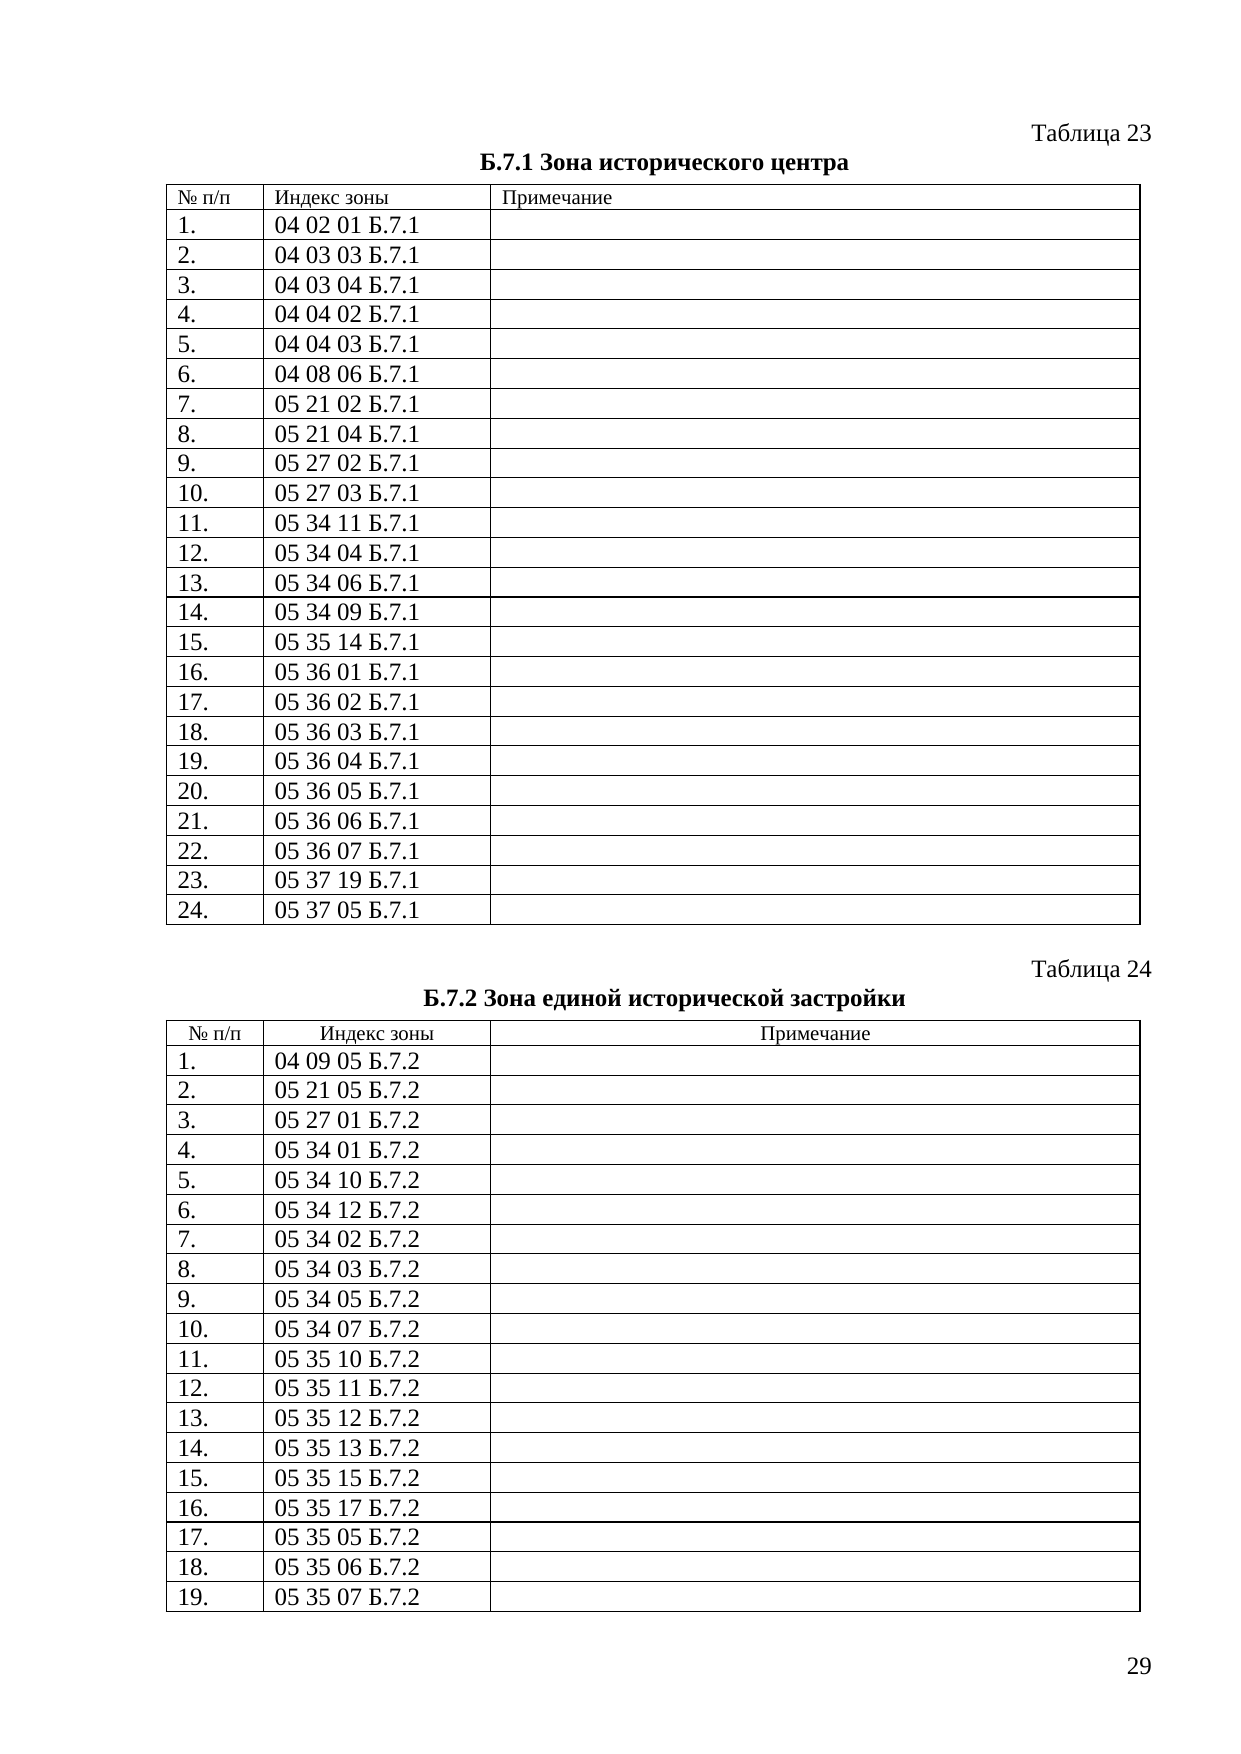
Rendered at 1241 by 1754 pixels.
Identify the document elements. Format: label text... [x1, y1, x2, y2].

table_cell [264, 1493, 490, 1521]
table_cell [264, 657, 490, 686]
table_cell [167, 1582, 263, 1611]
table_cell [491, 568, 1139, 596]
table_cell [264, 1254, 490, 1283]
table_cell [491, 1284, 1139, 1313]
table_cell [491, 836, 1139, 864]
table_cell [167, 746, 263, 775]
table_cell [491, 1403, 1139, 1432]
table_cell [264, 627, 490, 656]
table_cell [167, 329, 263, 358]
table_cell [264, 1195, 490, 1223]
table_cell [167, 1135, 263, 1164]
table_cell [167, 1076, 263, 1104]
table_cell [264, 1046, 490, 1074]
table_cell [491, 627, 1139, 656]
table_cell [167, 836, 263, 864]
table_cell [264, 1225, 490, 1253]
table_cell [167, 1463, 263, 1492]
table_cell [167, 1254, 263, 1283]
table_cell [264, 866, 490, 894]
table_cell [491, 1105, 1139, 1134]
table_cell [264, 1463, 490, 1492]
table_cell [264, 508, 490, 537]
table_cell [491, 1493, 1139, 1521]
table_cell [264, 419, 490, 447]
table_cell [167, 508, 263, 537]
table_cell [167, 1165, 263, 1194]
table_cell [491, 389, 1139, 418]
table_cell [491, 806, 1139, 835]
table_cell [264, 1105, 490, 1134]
text Таблица 23 [177, 118, 1152, 147]
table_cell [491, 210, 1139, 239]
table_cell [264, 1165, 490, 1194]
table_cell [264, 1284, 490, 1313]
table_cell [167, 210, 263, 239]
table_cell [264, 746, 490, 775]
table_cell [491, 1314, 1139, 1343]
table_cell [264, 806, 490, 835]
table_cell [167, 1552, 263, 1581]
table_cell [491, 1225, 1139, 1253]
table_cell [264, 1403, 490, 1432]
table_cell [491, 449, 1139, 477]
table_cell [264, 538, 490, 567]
text Таблица 24 [177, 954, 1152, 983]
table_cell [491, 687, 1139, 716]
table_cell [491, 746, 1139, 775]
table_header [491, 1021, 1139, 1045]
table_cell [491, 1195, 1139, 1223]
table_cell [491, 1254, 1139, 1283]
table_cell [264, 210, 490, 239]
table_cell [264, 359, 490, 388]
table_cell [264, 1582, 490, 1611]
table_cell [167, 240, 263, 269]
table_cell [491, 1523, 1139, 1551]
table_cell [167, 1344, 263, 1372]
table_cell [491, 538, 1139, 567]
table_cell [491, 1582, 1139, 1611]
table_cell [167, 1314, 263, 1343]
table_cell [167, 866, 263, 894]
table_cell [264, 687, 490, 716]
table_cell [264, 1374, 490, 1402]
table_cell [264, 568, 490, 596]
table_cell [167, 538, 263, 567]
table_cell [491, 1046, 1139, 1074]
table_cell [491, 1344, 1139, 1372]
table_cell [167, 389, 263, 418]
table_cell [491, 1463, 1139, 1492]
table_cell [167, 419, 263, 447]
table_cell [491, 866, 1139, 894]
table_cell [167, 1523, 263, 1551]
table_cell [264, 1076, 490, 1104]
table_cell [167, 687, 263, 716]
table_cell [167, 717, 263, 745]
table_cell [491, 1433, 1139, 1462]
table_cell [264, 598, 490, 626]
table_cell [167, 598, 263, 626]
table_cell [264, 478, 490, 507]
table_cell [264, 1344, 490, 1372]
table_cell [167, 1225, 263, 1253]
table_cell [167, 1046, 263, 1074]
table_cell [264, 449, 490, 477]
text Б.7.1 Зона исторического центра [177, 147, 1152, 176]
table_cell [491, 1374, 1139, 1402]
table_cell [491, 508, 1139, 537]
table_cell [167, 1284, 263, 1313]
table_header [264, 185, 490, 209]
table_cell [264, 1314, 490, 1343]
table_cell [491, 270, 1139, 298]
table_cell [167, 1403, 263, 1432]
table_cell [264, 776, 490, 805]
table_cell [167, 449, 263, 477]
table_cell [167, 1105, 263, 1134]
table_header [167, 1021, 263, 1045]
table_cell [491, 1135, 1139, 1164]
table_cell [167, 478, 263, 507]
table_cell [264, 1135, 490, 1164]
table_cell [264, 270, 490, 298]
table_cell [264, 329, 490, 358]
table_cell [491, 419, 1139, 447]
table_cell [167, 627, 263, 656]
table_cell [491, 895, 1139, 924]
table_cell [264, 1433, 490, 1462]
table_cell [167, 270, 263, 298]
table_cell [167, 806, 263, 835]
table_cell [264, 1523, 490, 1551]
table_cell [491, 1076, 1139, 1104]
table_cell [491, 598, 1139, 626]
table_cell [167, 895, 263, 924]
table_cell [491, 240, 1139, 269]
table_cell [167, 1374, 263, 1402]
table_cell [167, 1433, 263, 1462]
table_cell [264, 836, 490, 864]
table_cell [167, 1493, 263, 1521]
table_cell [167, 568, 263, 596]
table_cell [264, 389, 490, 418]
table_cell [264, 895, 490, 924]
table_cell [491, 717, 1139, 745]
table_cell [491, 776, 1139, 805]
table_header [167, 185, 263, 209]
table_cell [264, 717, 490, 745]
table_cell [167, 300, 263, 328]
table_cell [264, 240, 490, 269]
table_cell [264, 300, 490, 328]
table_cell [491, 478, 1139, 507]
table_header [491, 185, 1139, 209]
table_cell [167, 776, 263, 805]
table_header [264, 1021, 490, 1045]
text Б.7.2 Зона единой исторической застройки [177, 983, 1152, 1011]
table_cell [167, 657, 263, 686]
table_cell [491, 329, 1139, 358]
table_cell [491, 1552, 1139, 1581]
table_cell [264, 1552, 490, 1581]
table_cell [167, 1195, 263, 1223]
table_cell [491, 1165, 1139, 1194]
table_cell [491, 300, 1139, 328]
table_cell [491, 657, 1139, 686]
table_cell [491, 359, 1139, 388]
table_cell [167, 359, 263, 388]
